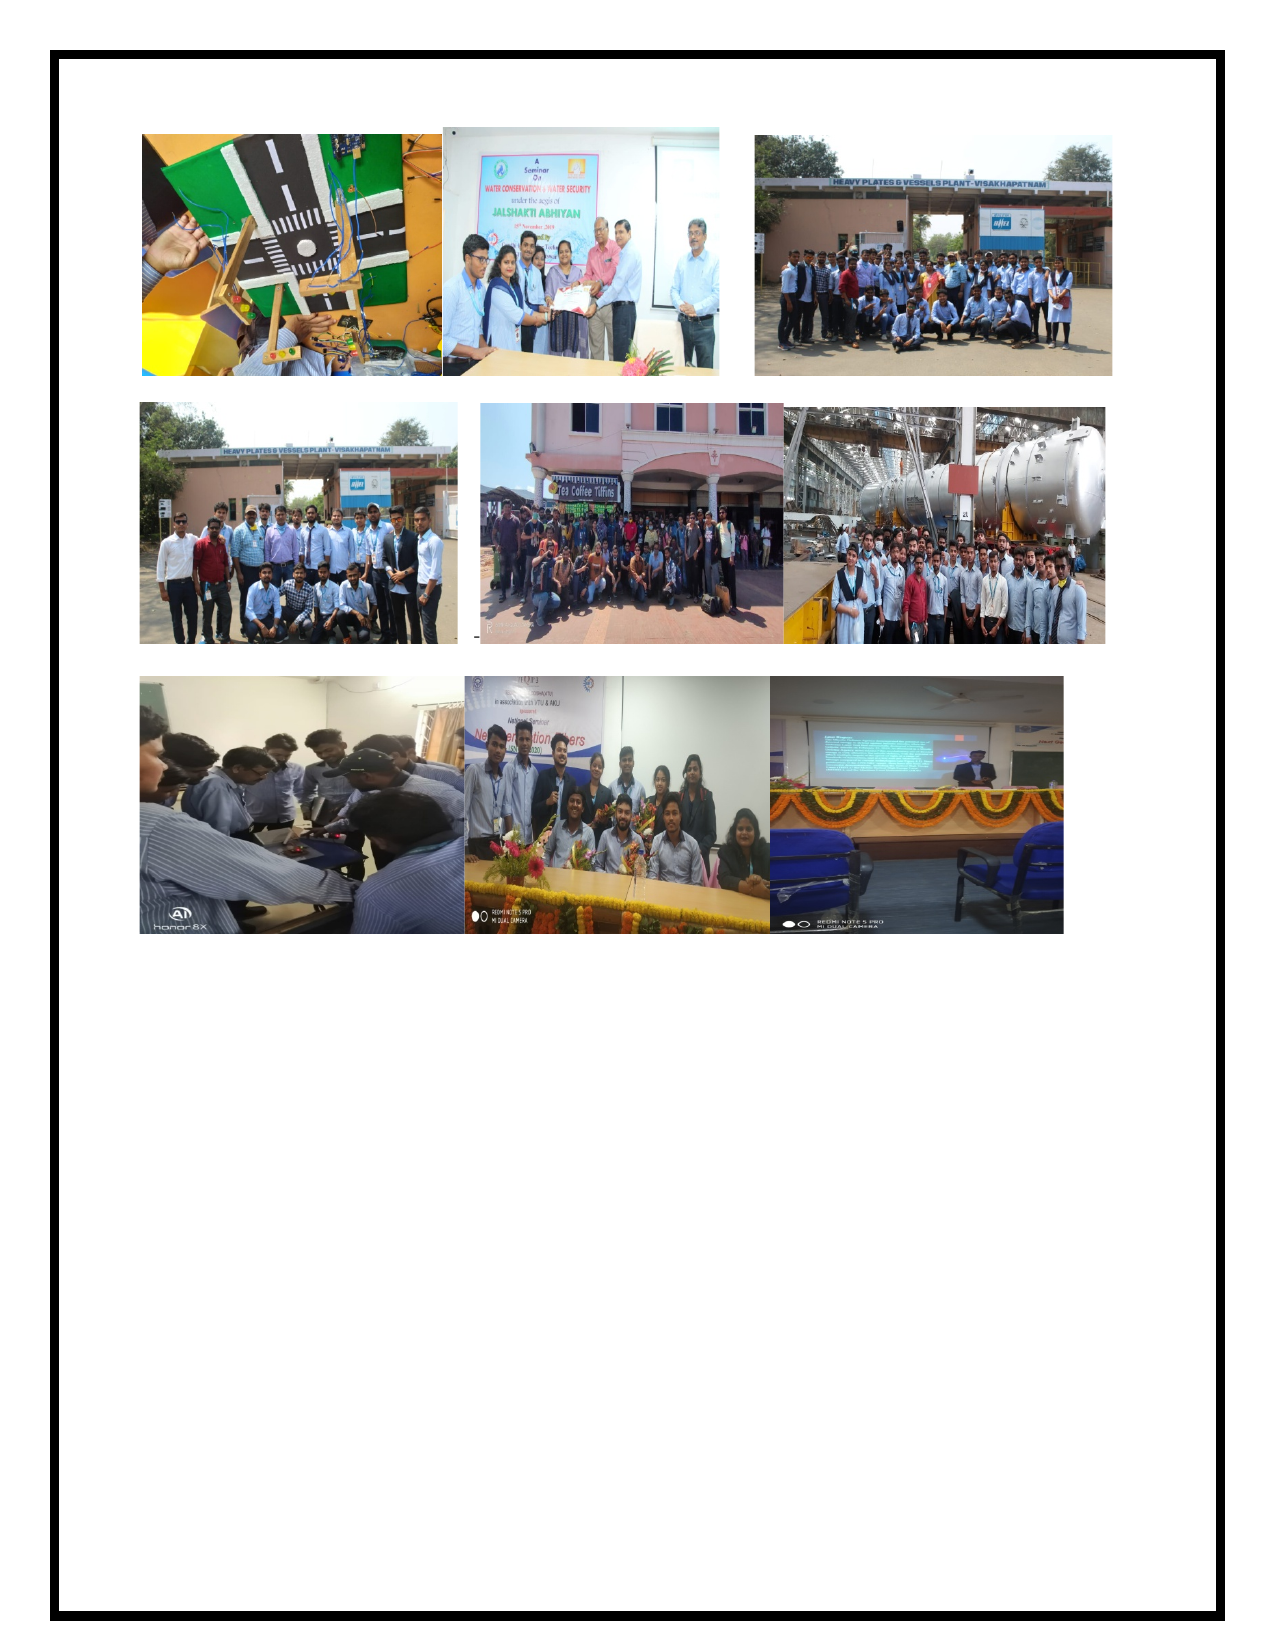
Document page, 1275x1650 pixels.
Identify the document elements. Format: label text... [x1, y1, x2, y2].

picture [139, 676, 1064, 934]
picture [142, 127, 720, 376]
picture [480, 403, 1106, 644]
picture [139, 402, 458, 644]
picture [754, 135, 1113, 376]
